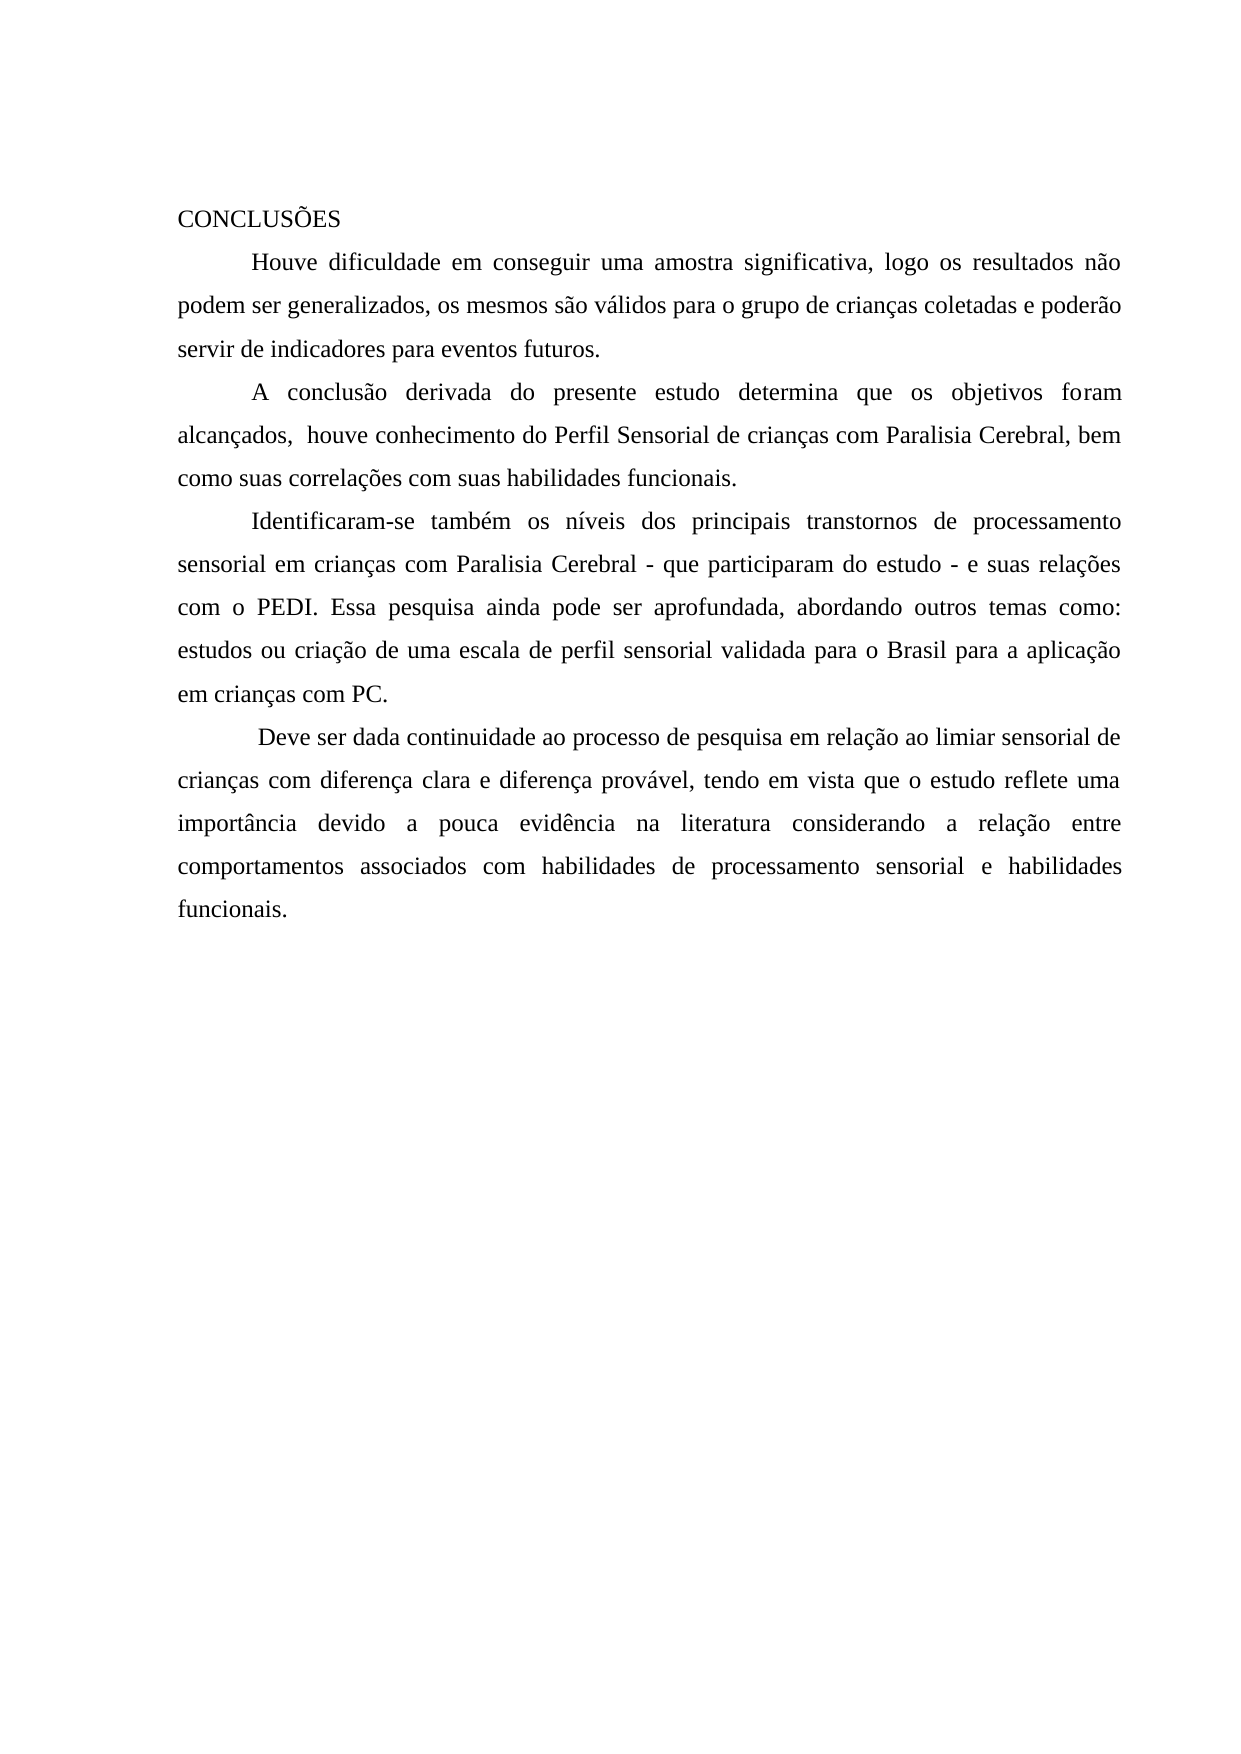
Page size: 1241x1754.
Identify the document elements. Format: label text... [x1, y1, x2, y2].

text CONCLUSÕES [177, 204, 1122, 233]
text A conclusão derivada do presente estudo determina que os objetivos foram alcançados, houve conhecimento do Perfil Sensorial de crianças com Paralisia Cerebral, bem como suas correlações com suas habilidades funcionais. [177, 377, 1122, 492]
text Deve ser dada continuidade ao processo de pesquisa em relação ao limiar sensorial de crianças com diferença clara e diferença provável, tendo em vista que o estudo reflete uma importância devido a pouca evidência na literatura considerando a relação entre comportamentos associados com habilidades de processamento sensorial e habilidades funcionais. [177, 722, 1122, 923]
text Houve dificuldade em conseguir uma amostra significativa, logo os resultados não podem ser generalizados, os mesmos são válidos para o grupo de crianças coletadas e poderão servir de indicadores para eventos futuros. [177, 247, 1122, 362]
text Identificaram-se também os níveis dos principais transtornos de processamento sensorial em crianças com Paralisia Cerebral - que participaram do estudo - e suas relações com o PEDI. Essa pesquisa ainda pode ser aprofundada, abordando outros temas como: estudos ou criação de uma escala de perfil sensorial validada para o Brasil para a aplicação em crianças com PC. [177, 506, 1122, 707]
